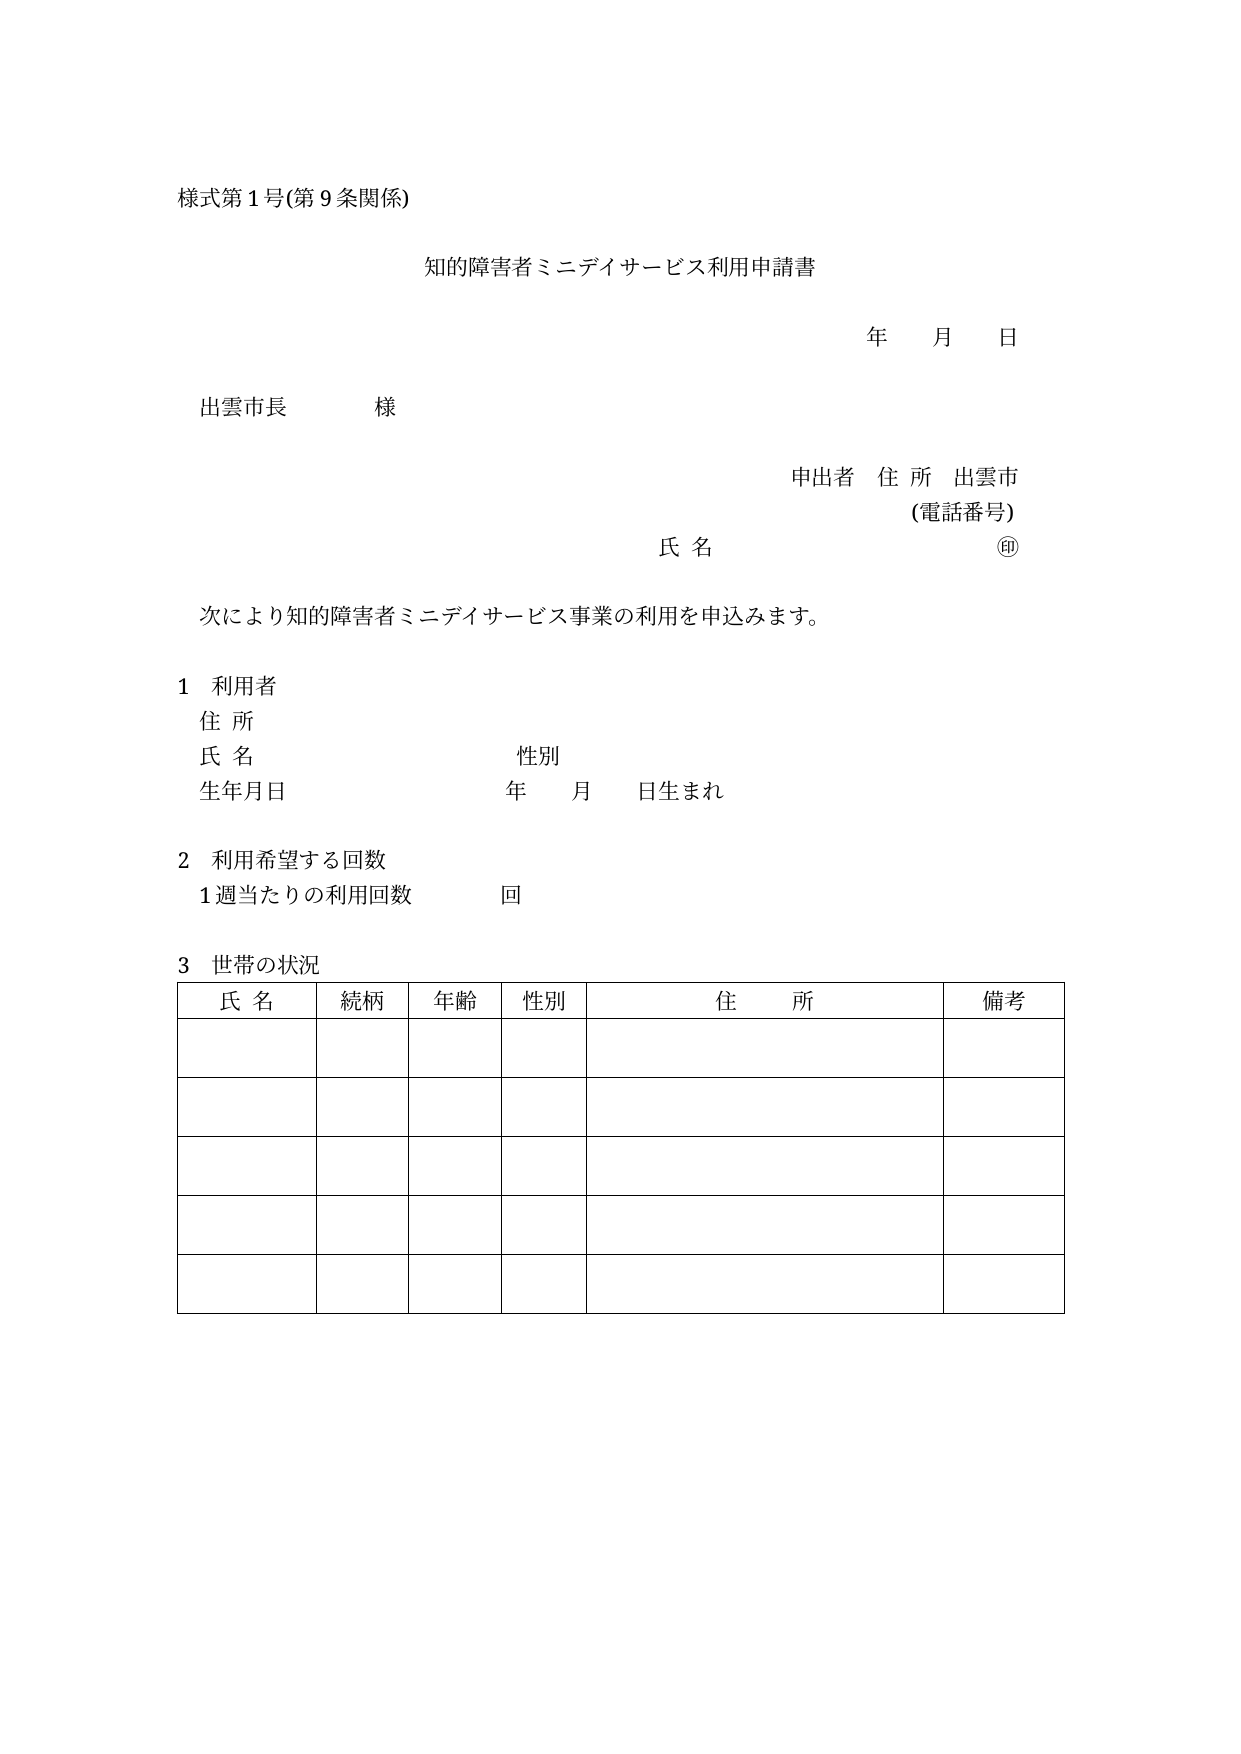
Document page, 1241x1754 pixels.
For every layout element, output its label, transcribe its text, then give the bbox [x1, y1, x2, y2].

text 氏名 ㊞ [177, 528, 1019, 563]
table_cell [944, 1137, 1064, 1195]
text 1 利用者 [177, 668, 1063, 702]
text 1週当たりの利用回数 回 [177, 877, 1063, 912]
table_cell [502, 1255, 586, 1313]
table_cell [587, 1019, 943, 1077]
text 様式第1号(第9条関係) [177, 179, 1063, 214]
text 次により知的障害者ミニデイサービス事業の利用を申込みます。 [177, 598, 1063, 633]
table_cell [317, 1137, 408, 1195]
text (電話番号) [177, 493, 1019, 528]
text 2 利用希望する回数 [177, 842, 1063, 877]
table_cell [587, 1255, 943, 1313]
table_cell [944, 1078, 1064, 1136]
table_header 住所 [587, 983, 943, 1018]
text 生年月日 年 月 日生まれ [177, 772, 1063, 807]
table_cell [317, 1078, 408, 1136]
table_cell [317, 1255, 408, 1313]
table_cell [587, 1078, 943, 1136]
table_cell [409, 1196, 501, 1254]
table_header 年齢 [409, 983, 501, 1018]
text 氏名 性別 [177, 737, 1063, 772]
table_header 備考 [944, 983, 1064, 1018]
table_cell [178, 1255, 316, 1313]
text 3 世帯の状況 [177, 947, 1063, 982]
text 出雲市長 様 [177, 388, 1063, 423]
table_cell [502, 1078, 586, 1136]
table_cell [178, 1196, 316, 1254]
table_cell [178, 1137, 316, 1195]
table_cell [502, 1019, 586, 1077]
table_cell [317, 1196, 408, 1254]
table_cell [178, 1078, 316, 1136]
text 年 月 日 [177, 319, 1019, 353]
table_cell [409, 1078, 501, 1136]
text 住所 [177, 702, 1063, 737]
table_cell [944, 1019, 1064, 1077]
table_cell [409, 1019, 501, 1077]
table_cell [944, 1255, 1064, 1313]
text 知的障害者ミニデイサービス利用申請書 [177, 249, 1063, 284]
table_cell [409, 1255, 501, 1313]
table_cell [409, 1137, 501, 1195]
table_header 続柄 [317, 983, 408, 1018]
table_cell [502, 1196, 586, 1254]
table_cell [317, 1019, 408, 1077]
table_header 氏名 [178, 983, 316, 1018]
table_cell [502, 1137, 586, 1195]
table_cell [178, 1019, 316, 1077]
table_header 性別 [502, 983, 586, 1018]
table_cell [587, 1137, 943, 1195]
table_cell [587, 1196, 943, 1254]
table_cell [944, 1196, 1064, 1254]
text 申出者 住所 出雲市 [177, 458, 1019, 493]
